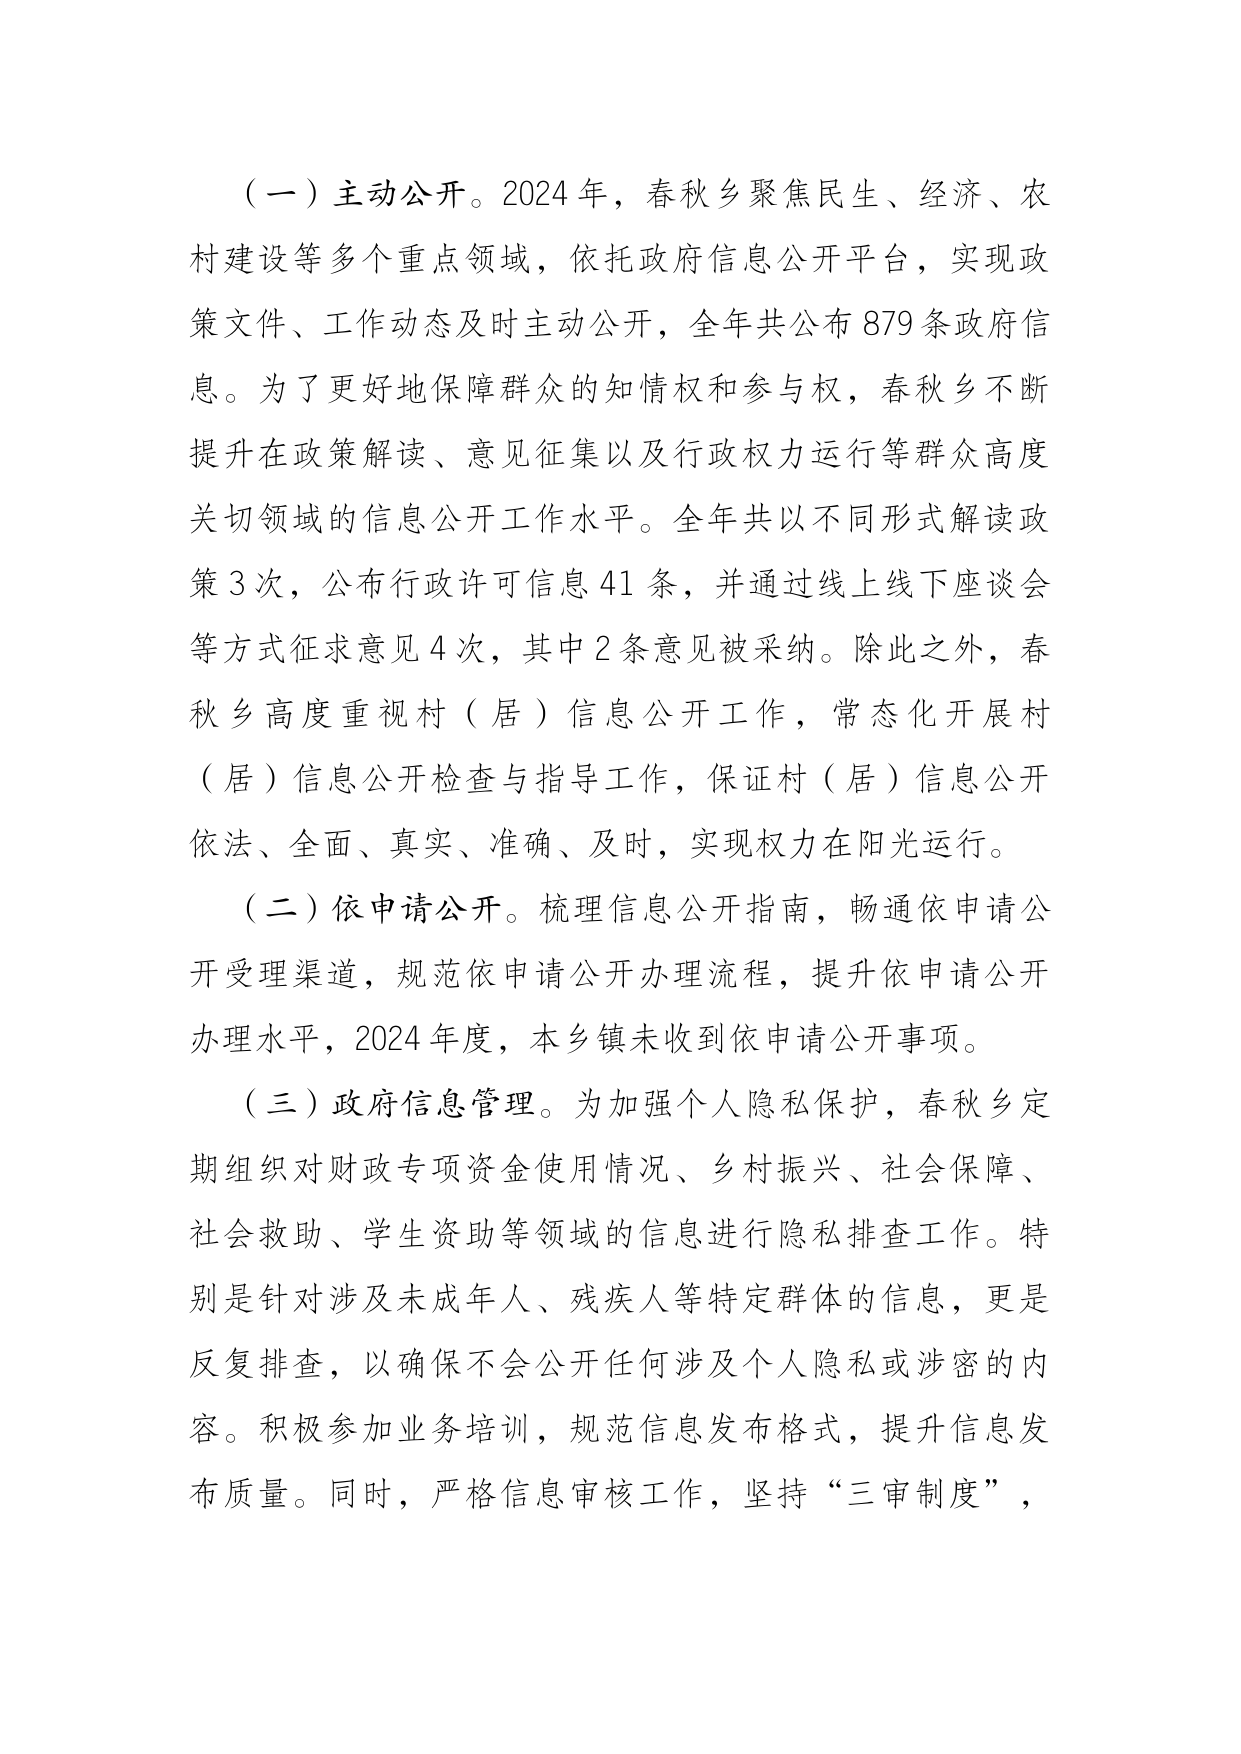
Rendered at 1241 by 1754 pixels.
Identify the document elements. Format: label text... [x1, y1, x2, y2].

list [187, 1072, 1053, 1527]
list 主动公开。2024年，春秋乡聚焦民生、经济、农村建设等多个重点领域，依托政府信息公开平台，实现政策文件、工作动态及时主动公开，全年共公布879条政府信息。为了更好地保障群众的知情权和参与权，春秋乡不断提升在政策解读、意见征集以及行政权力运行等群众高度关切领域的信息公开工作水平。全年共以不同形式解读政策3次，公布行政许可信息41条，并通过线上线下座谈会等方式征求意见4次，其中2条意见被采纳。除此之外，春秋乡高度重视村（居）信息公开工作，常态化开展村（居）信息公开检查与指导工作，保证村（居）信息公开依法、全面、真实、准确、及时，实现权力在阳光运行。 [187, 162, 1053, 877]
list 依申请公开。梳理信息公开指南，畅通依申请公开受理渠道，规范依申请公开办理流程，提升依申请公开办理水平，2024年度，本乡镇未收到依申请公开事项。 [187, 877, 1053, 1072]
